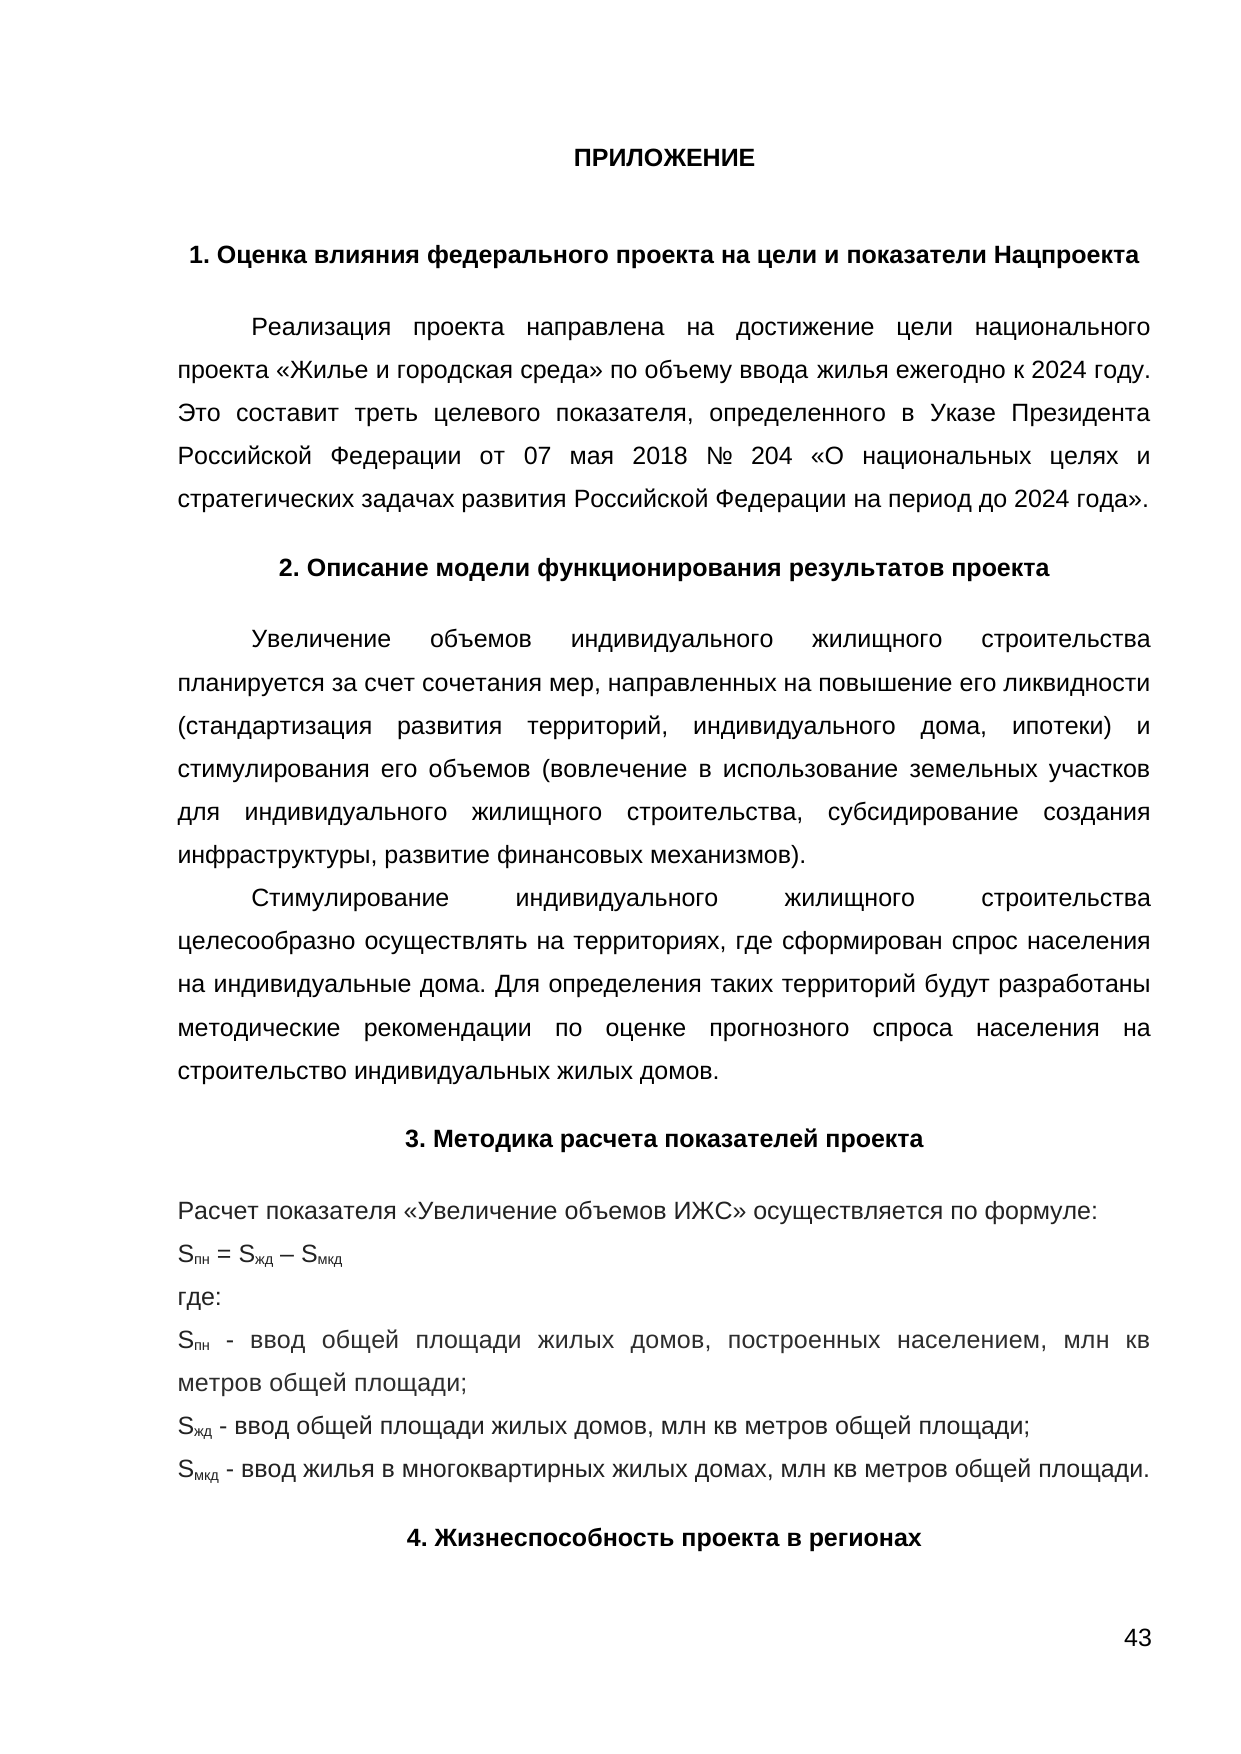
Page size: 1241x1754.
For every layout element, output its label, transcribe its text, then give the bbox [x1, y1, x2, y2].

subtitle ПРИЛОЖЕНИЕ [177, 143, 1152, 172]
subtitle Оценка влияния федерального проекта на цели и показатели Нацпроекта [177, 240, 1152, 269]
text Расчет показателя «Увеличение объемов ИЖС» осуществляется по формуле: [177, 1196, 1152, 1224]
text Sпн - ввод общей площади жилых домов, построенных населением, млн кв метров общей площади; [177, 1325, 1152, 1397]
text Реализация проекта направлена на достижение цели национального проекта «Жилье и городская среда» по объему ввода жилья ежегодно к 2024 году. Это составит треть целевого показателя, определенного в Указе Президента Российской Федерации от 07 мая 2018 № 204 «О национальных целях и стратегических задачах развития Российской Федерации на период до 2024 года». [177, 312, 1152, 513]
text Sпн = Sжд – Sмкд [177, 1239, 1152, 1267]
text Увеличение объемов индивидуального жилищного строительства планируется за счет сочетания мер, направленных на повышение его ликвидности (стандартизация развития территорий, индивидуального дома, ипотеки) и стимулирования его объемов (вовлечение в использование земельных участков для индивидуального жилищного строительства, субсидирование создания инфраструктуры, развитие финансовых механизмов). [177, 624, 1152, 869]
subtitle Описание модели функционирования результатов проекта [177, 552, 1152, 581]
text Sжд - ввод общей площади жилых домов, млн кв метров общей площади; [177, 1411, 1152, 1440]
subtitle Методика расчета показателей проекта [177, 1124, 1152, 1152]
text Sмкд - ввод жилья в многоквартирных жилых домах, млн кв метров общей площади. [177, 1454, 1152, 1483]
text где: [177, 1282, 1152, 1311]
text Стимулирование индивидуального жилищного строительства целесообразно осуществлять на территориях, где сформирован спрос населения на индивидуальные дома. Для определения таких территорий будут разработаны методические рекомендации по оценке прогнозного спроса населения на строительство индивидуальных жилых домов. [177, 883, 1152, 1084]
subtitle Жизнеспособность проекта в регионах [177, 1522, 1152, 1551]
